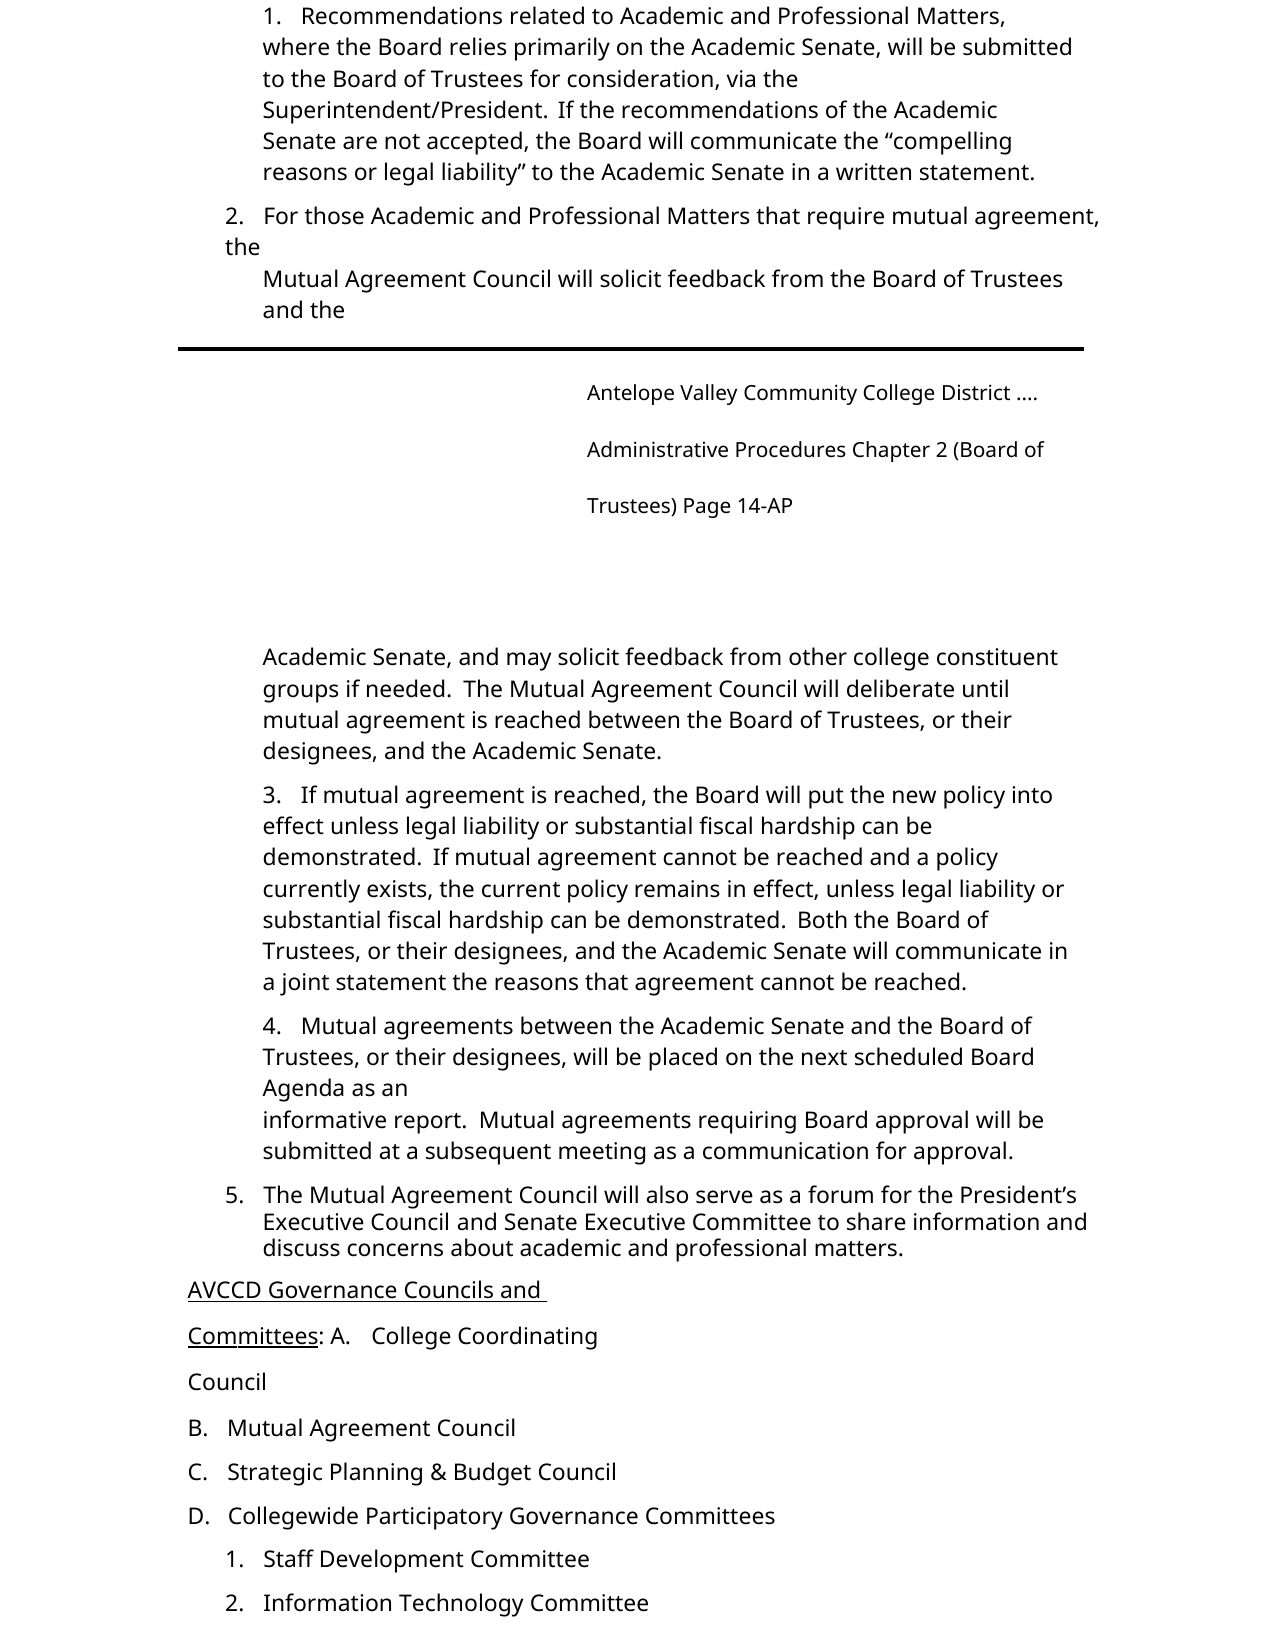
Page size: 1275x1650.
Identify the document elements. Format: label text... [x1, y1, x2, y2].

text Academic Senate, and may solicit feedback from other college constituent groups if needed. The Mutual Agreement Council will deliberate until mutual agreement is reached between the Board of Trustees, or their designees, and the Academic Senate. [262, 641, 1074, 766]
text 1. Recommendations related to Academic and Professional Matters, where the Board relies primarily on the Academic Senate, will be submitted to the Board of Trustees for consideration, via the Superintendent/President. If the recommendations of the Academic Senate are not accepted, the Board will communicate the “compelling reasons or legal liability” to the Academic Senate in a written statement. [262, 0, 1076, 187]
text Mutual Agreement Council will solicit feedback from the Board of Trustees and the [262, 262, 1102, 325]
text 4. Mutual agreements between the Academic Senate and the Board of Trustees, or their designees, will be placed on the next scheduled Board Agenda as an [262, 1010, 1045, 1104]
text C. Strategic Planning & Budget Council [187, 1456, 1102, 1487]
text D. Collegewide Participatory Governance Committees [187, 1499, 1102, 1531]
text AVCCD Governance Councils and Committees: A. College Coordinating Council [187, 1274, 639, 1397]
text 3. If mutual agreement is reached, the Board will put the new policy into effect unless legal liability or substantial fiscal hardship can be demonstrated. If mutual agreement cannot be reached and a policy currently exists, the current policy remains in effect, unless legal liability or substantial fiscal hardship can be demonstrated. Both the Board of Trustees, or their designees, and the Academic Senate will communicate in a joint statement the reasons that agreement cannot be reached. [262, 779, 1082, 997]
text 5. The Mutual Agreement Council will also serve as a forum for the President’s [225, 1179, 1102, 1210]
text 2. For those Academic and Professional Matters that require mutual agreement, the [225, 200, 1102, 262]
text B. Mutual Agreement Council [187, 1412, 1102, 1443]
text Executive Council and Senate Executive Committee to share information and discuss concerns about academic and professional matters. [262, 1210, 1088, 1262]
text informative report. Mutual agreements requiring Board approval will be submitted at a subsequent meeting as a communication for approval. [262, 1104, 1087, 1166]
text 2. Information Technology Committee [225, 1587, 1102, 1618]
text 1. Staff Development Committee [225, 1543, 1102, 1574]
text Antelope Valley Community College District .... Administrative Procedures Chapter 2 (Board of Trustees) Page 14-AP [587, 378, 1093, 520]
